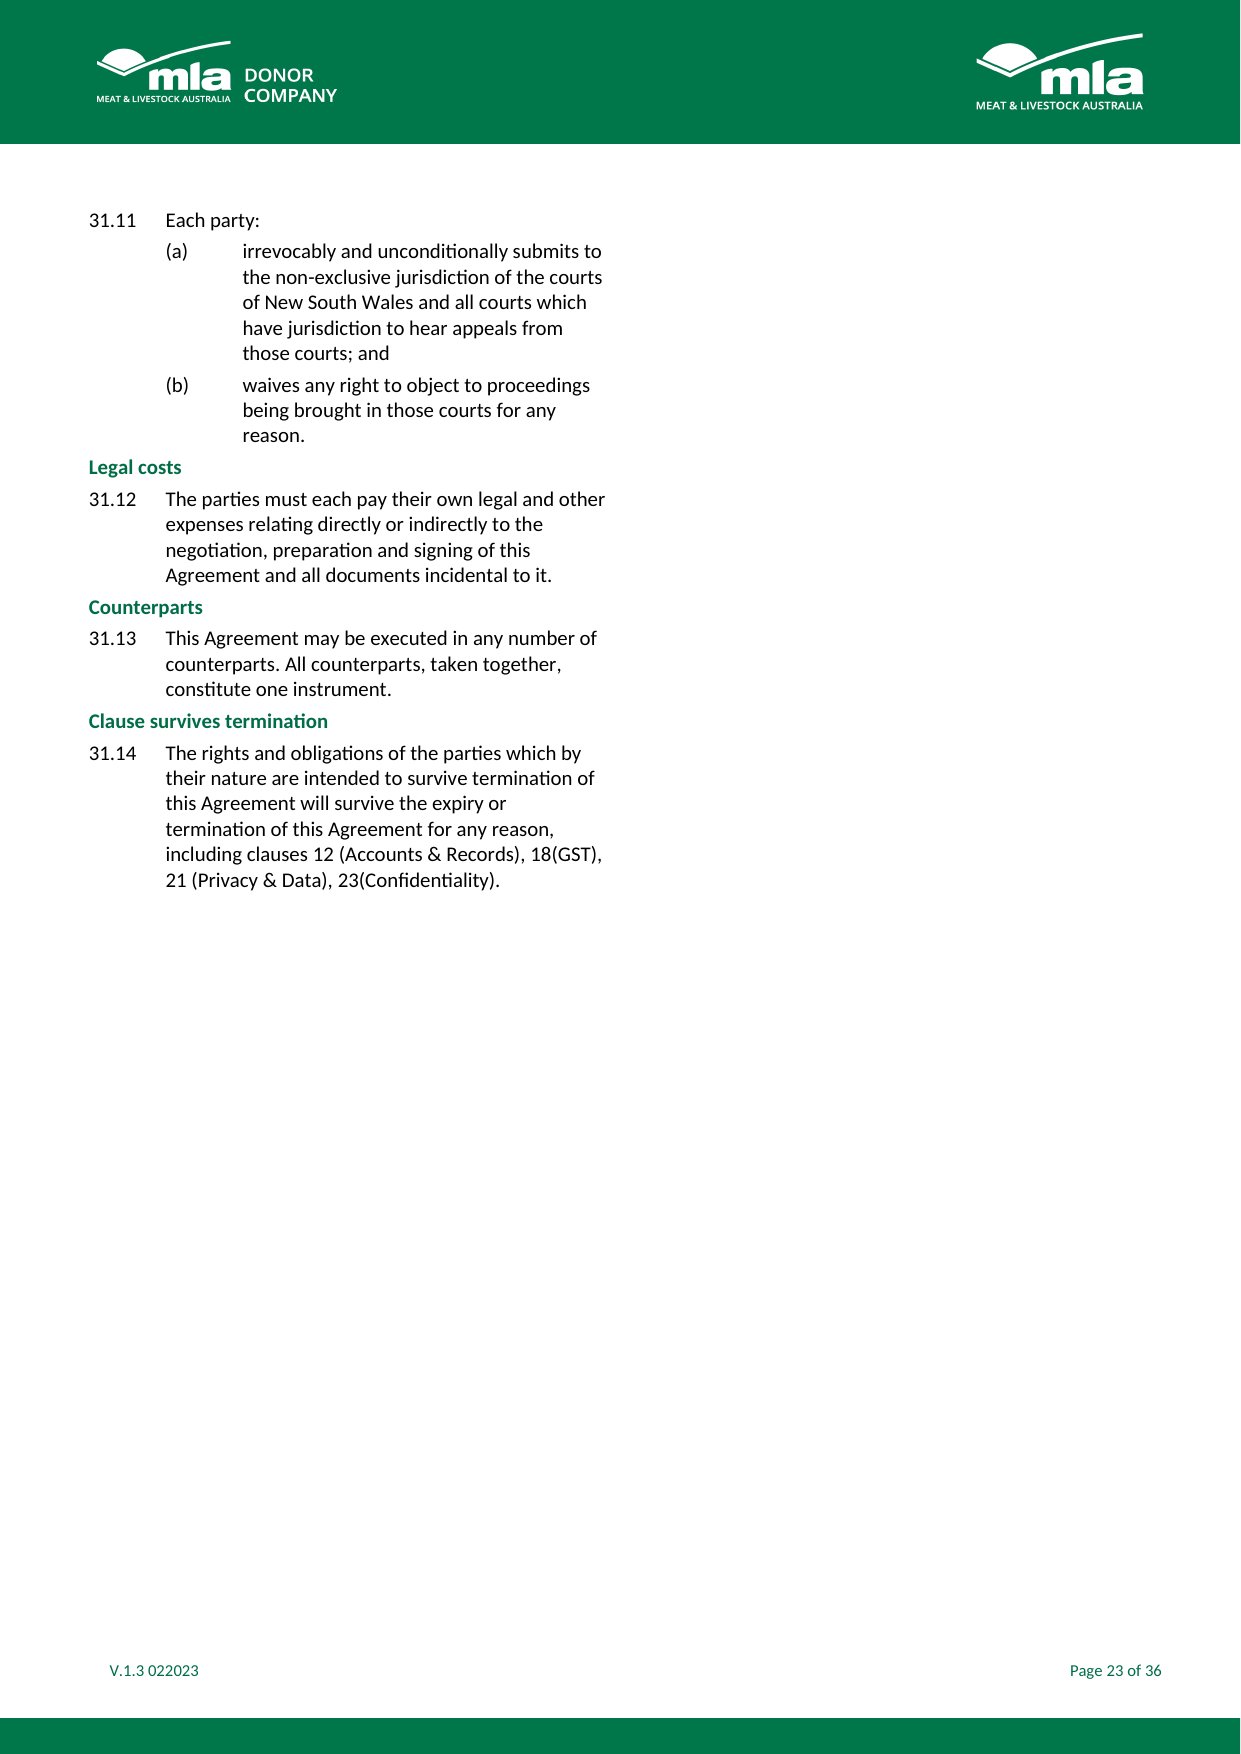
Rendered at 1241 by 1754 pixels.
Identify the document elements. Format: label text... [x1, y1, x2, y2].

subtitle The parties must each pay their own legal and other expenses relating directly or indirectly to the negotiation, preparation and signing of this Agreement and all documents incidental to it. [89, 486, 611, 588]
text Clause survives termination [89, 708, 611, 733]
picture [0, 1717, 1241, 1754]
subtitle waives any right to object to proceedings being brought in those courts for any reason. [165, 372, 611, 448]
subtitle irrevocably and unconditionally submits to the non-exclusive jurisdiction of the courts of New South Wales and all courts which have jurisdiction to hear appeals from those courts; and [165, 238, 611, 366]
subtitle The rights and obligations of the parties which by their nature are intended to survive termination of this Agreement will survive the expiry or termination of this Agreement for any reason, including clauses 12 (Accounts & Records), 18(GST), 21 (Privacy & Data), 23(Confidentiality). [89, 740, 611, 892]
picture [0, 0, 1241, 144]
subtitle This Agreement may be executed in any number of counterparts. All counterparts, taken together, constitute one instrument. [89, 626, 611, 702]
text Legal costs [89, 454, 611, 480]
text Counterparts [89, 594, 611, 619]
subtitle Each party: [89, 207, 611, 232]
